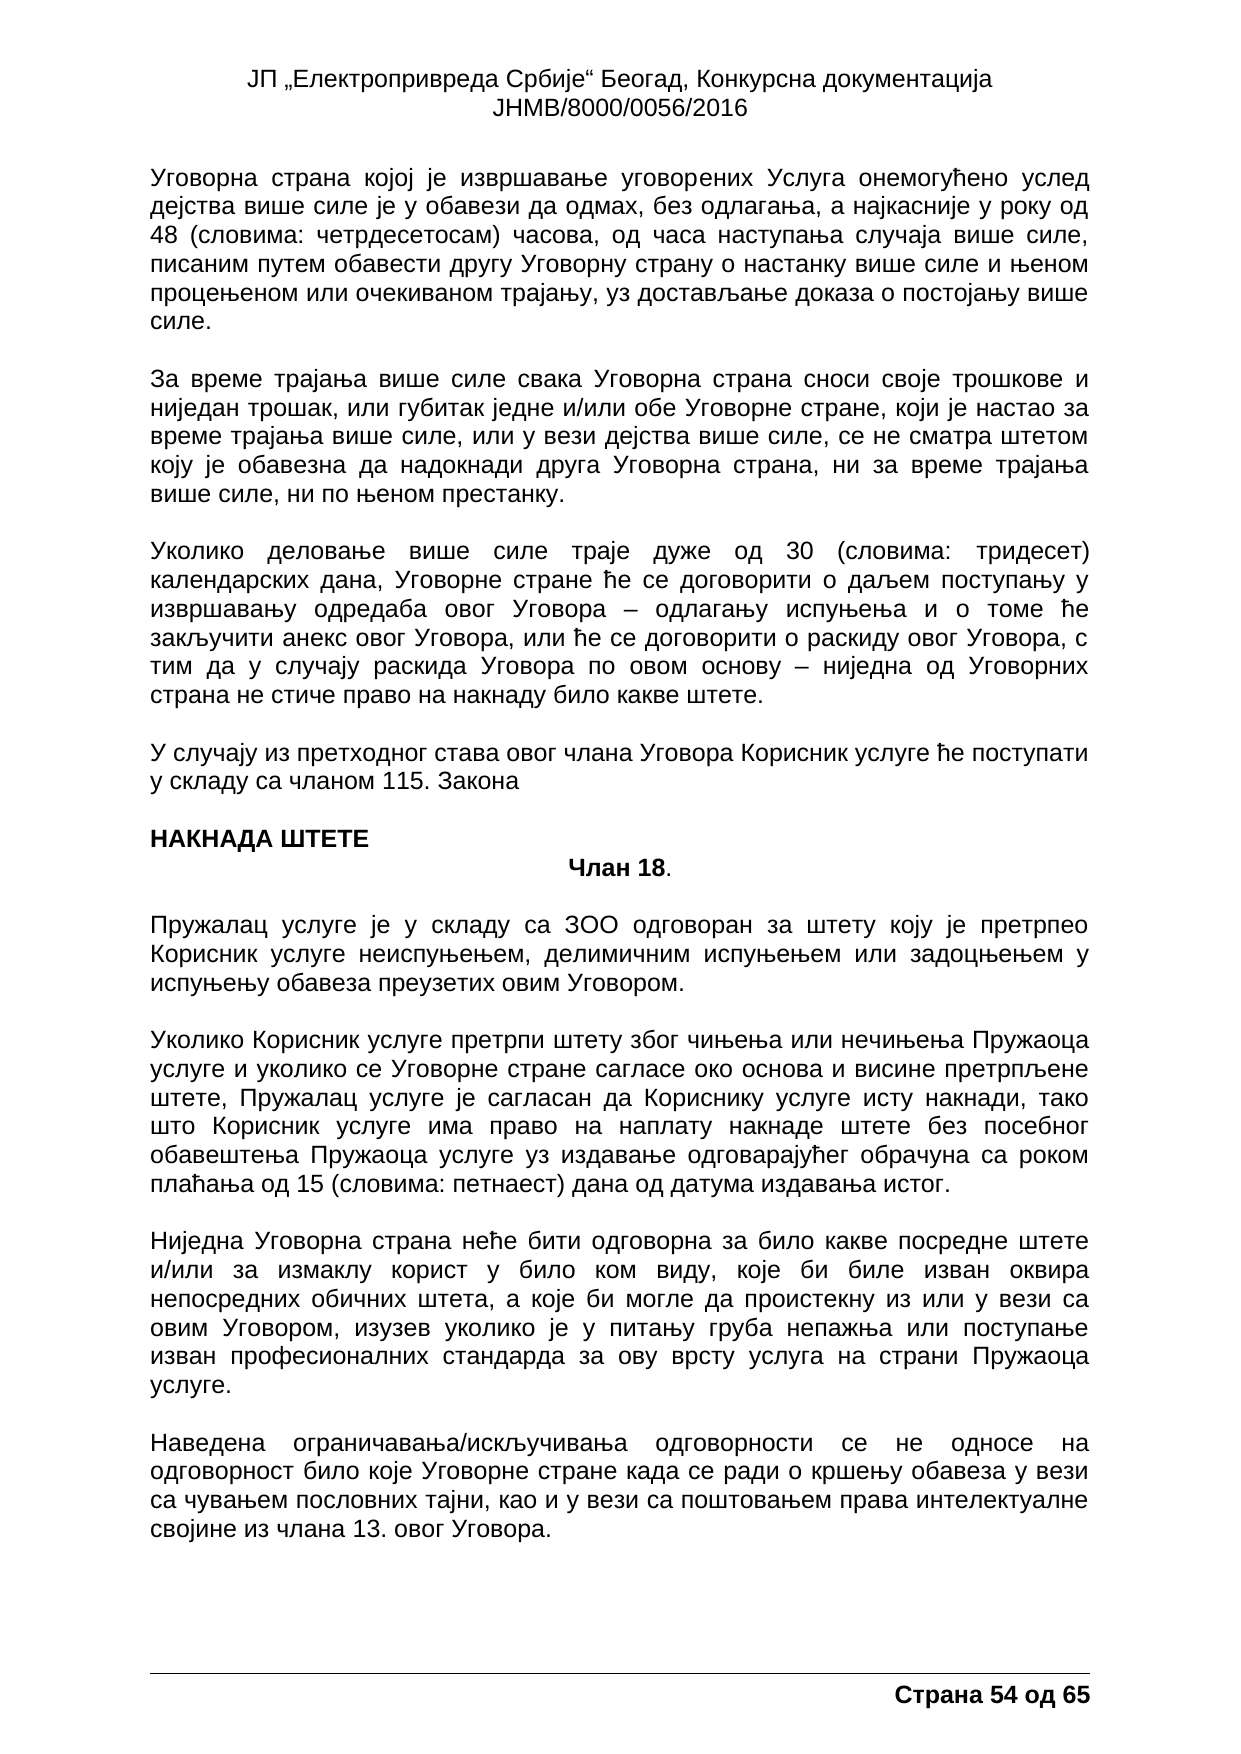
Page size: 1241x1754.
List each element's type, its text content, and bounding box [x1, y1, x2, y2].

text Члан 18. [150, 852, 1090, 881]
text Пружалац услуге је у складу са ЗОО одговоран за штету коју је претрпео Корисник услуге неиспуњењем, делимичним испуњењем или задоцњењем у испуњењу обавеза преузетих овим Уговором. [150, 910, 1090, 996]
text За време трајања више силе свака Уговорна страна сноси своје трошкове и ниједан трошак, или губитак једне и/или обе Уговорне стране, који је настао за време трајања више силе, или у вези дејства више силе, се не сматра штетом коју је обавезна да надокнади друга Уговорна страна, ни за време трајања више силе, ни по њеном престанку. [150, 364, 1090, 507]
text Уколико деловање више силе траје дуже од 30 (словима: тридесет) календарских дана, Уговорне стране ће се договорити о даљем поступању у извршавању одредаба овог Уговора – одлагању испуњења и о томе ће закључити анекс овог Уговора, или ће се договорити о раскиду овог Уговора, с тим да у случају раскида Уговора по овом основу – ниједна од Уговорних страна не стиче право на накнаду било какве штете. [150, 536, 1090, 709]
text Уговорна страна којој је извршавање уговорених Услуга онемогућено услед дејства више силе је у обавези да одмах, без одлагања, а најкасније у року од 48 (словима: четрдесетосам) часова, од часа наступања случаја више силе, писаним путем обавести другу Уговорну страну о настанку више силе и њеном процењеном или очекиваном трајању, уз достављање доказа о постојању више силе. [150, 162, 1090, 335]
text Уколико Корисник услуге претрпи штету због чињења или нечињења Пружаоца услуге и уколико се Уговорне стране сагласе око основа и висине претрпљене штете, Пружалац услуге је сагласан да Кориснику услуге исту накнади, тако што Корисник услуге има право на наплату накнаде штете без посебног обавештења Пружаоца услуге уз издавање одговарајућег обрачуна са роком плаћања од 15 (словима: петнаест) дана од датума издавања истог. [150, 1025, 1090, 1197]
text Ниједна Уговорна страна неће бити одговорна за било какве посредне штете и/или за измаклу корист у било ком виду, које би биле изван оквира непосредних обичних штета, а које би могле да проистекну из или у вези са овим Уговором, изузев уколико је у питању груба непажња или поступање изван професионалних стандарда за ову врсту услуга на страни Пружаоца услуге. [150, 1226, 1090, 1399]
text НАКНАДА ШТЕТЕ [150, 824, 1090, 852]
text У случају из претходног става овог члана Уговора Корисник услуге ће поступати у складу са чланом 115. Закона [150, 737, 1090, 795]
text Наведена ограничавања/искључивања одговорности се не односе на одговорност било које Уговорне стране када се ради о кршењу обавеза у вези са чувањем пословних тајни, као и у вези са поштовањем права интелектуалне својине из члана 13. овог Уговора. [150, 1427, 1090, 1542]
